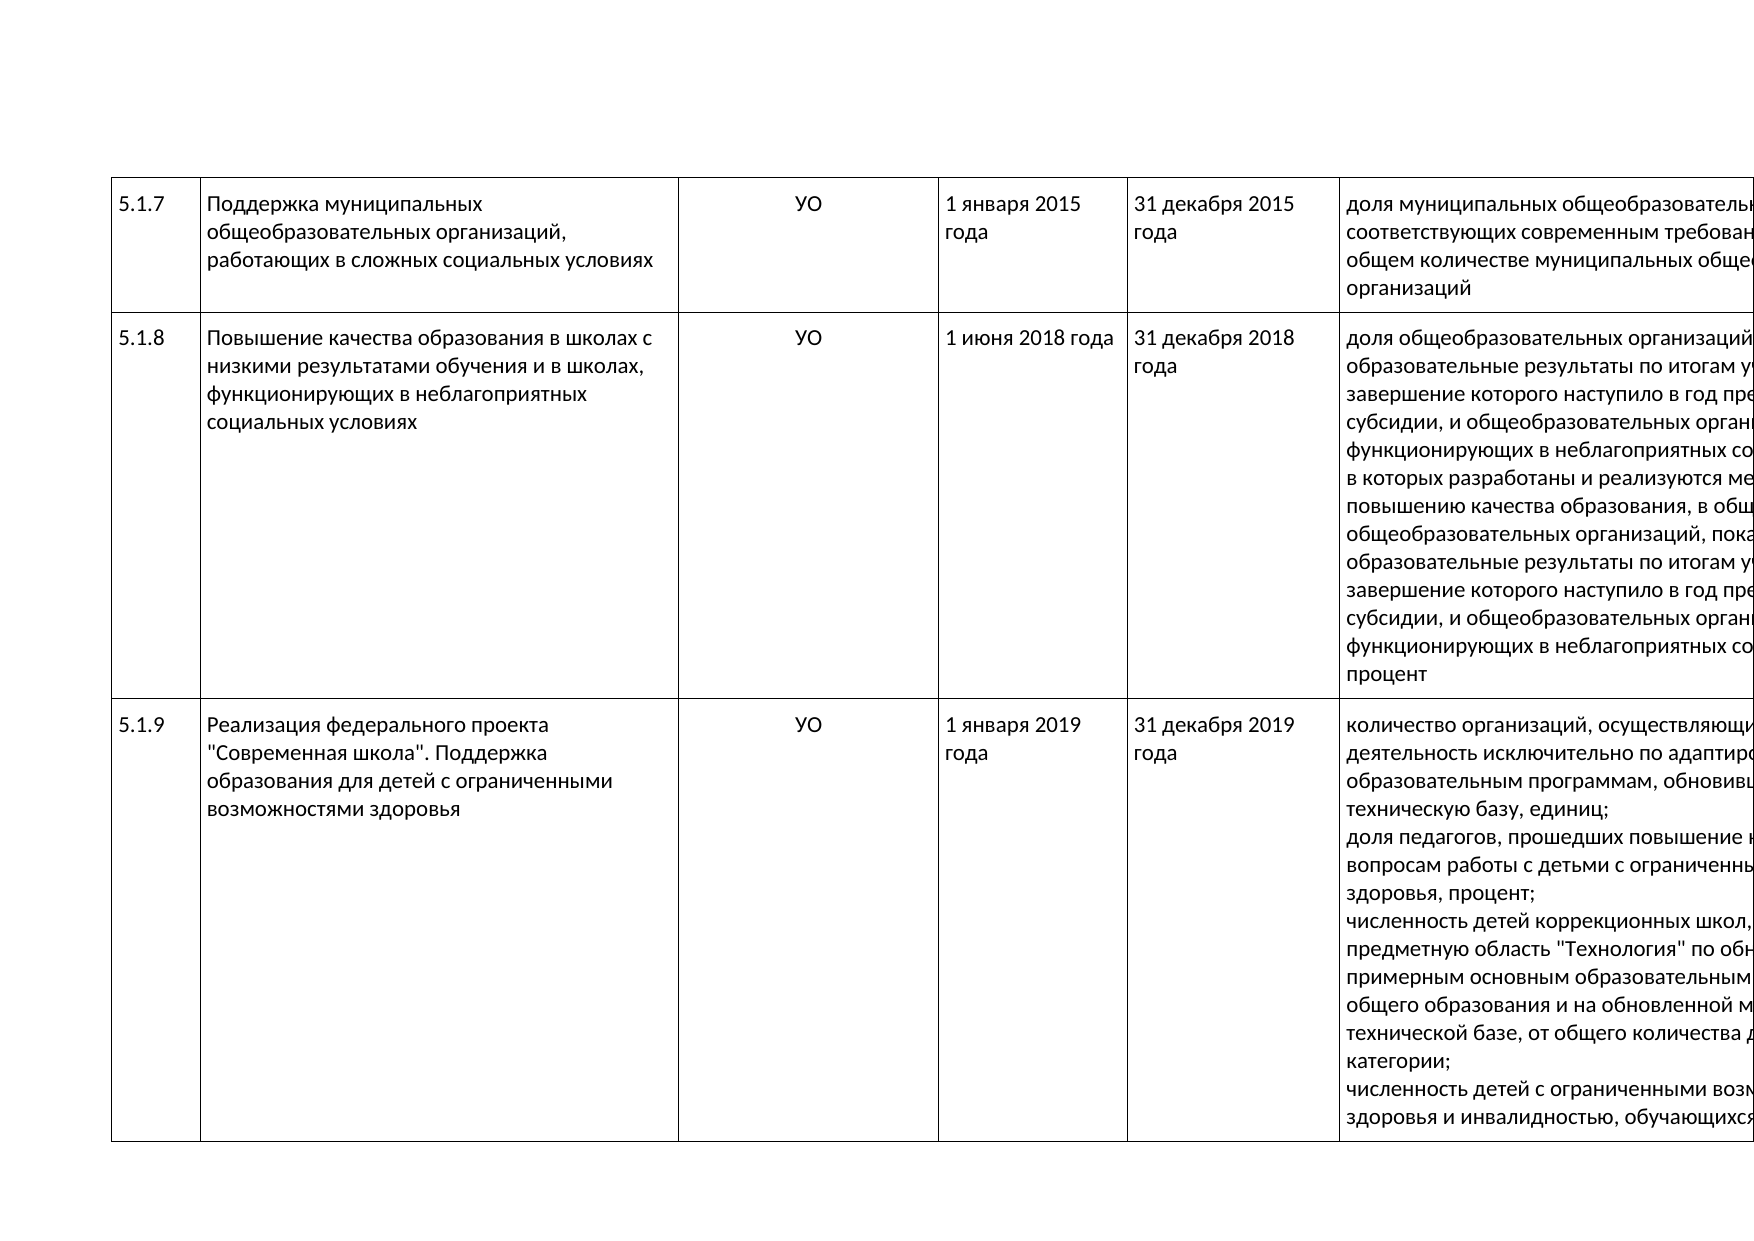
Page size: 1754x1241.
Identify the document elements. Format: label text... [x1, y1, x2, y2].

table_cell 5.1.8 [112, 313, 200, 698]
table_cell УО [679, 313, 938, 698]
table_cell 5.1.9 [112, 699, 200, 1141]
table_cell доля общеобразовательных организаций, показавших низкие образовательные результаты по итогам учебного года, завершение которого наступило в год предоставления субсидии, и общеобразовательных организаций, функционирующих в неблагоприятных социальных условиях, в которых разработаны и реализуются мероприятия по повышению качества образования, в общем количестве общеобразовательных организаций, показавших низкие образовательные результаты по итогам учебного года, завершение которого наступило в год предоставления субсидии, и общеобразовательных организаций, функционирующих в неблагоприятных социальных условиях, процент [1340, 313, 1753, 698]
table_cell доля муниципальных общеобразовательных организаций, соответствующих современным требованиям обучения, в общем количестве муниципальных общеобразовательных организаций [1340, 178, 1753, 312]
table_cell 31 декабря 2018 года [1128, 313, 1339, 698]
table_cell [1128, 699, 1339, 1141]
table_cell УО [679, 178, 938, 312]
table_cell Повышение качества образования в школах с низкими результатами обучения и в школах, функционирующих в неблагоприятных социальных условиях [201, 313, 678, 698]
table_cell 5.1.7 [112, 178, 200, 312]
table_cell УО [679, 699, 938, 1141]
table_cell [201, 699, 678, 1141]
table_cell 1 января 2015 года [939, 178, 1127, 312]
table_cell 31 декабря 2015 года [1128, 178, 1339, 312]
table_cell 1 января 2019 года [939, 699, 1127, 1141]
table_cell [1340, 699, 1753, 1141]
table_cell 1 июня 2018 года [939, 313, 1127, 698]
table_cell Поддержка муниципальных общеобразовательных организаций, работающих в сложных социальных условиях [201, 178, 678, 312]
